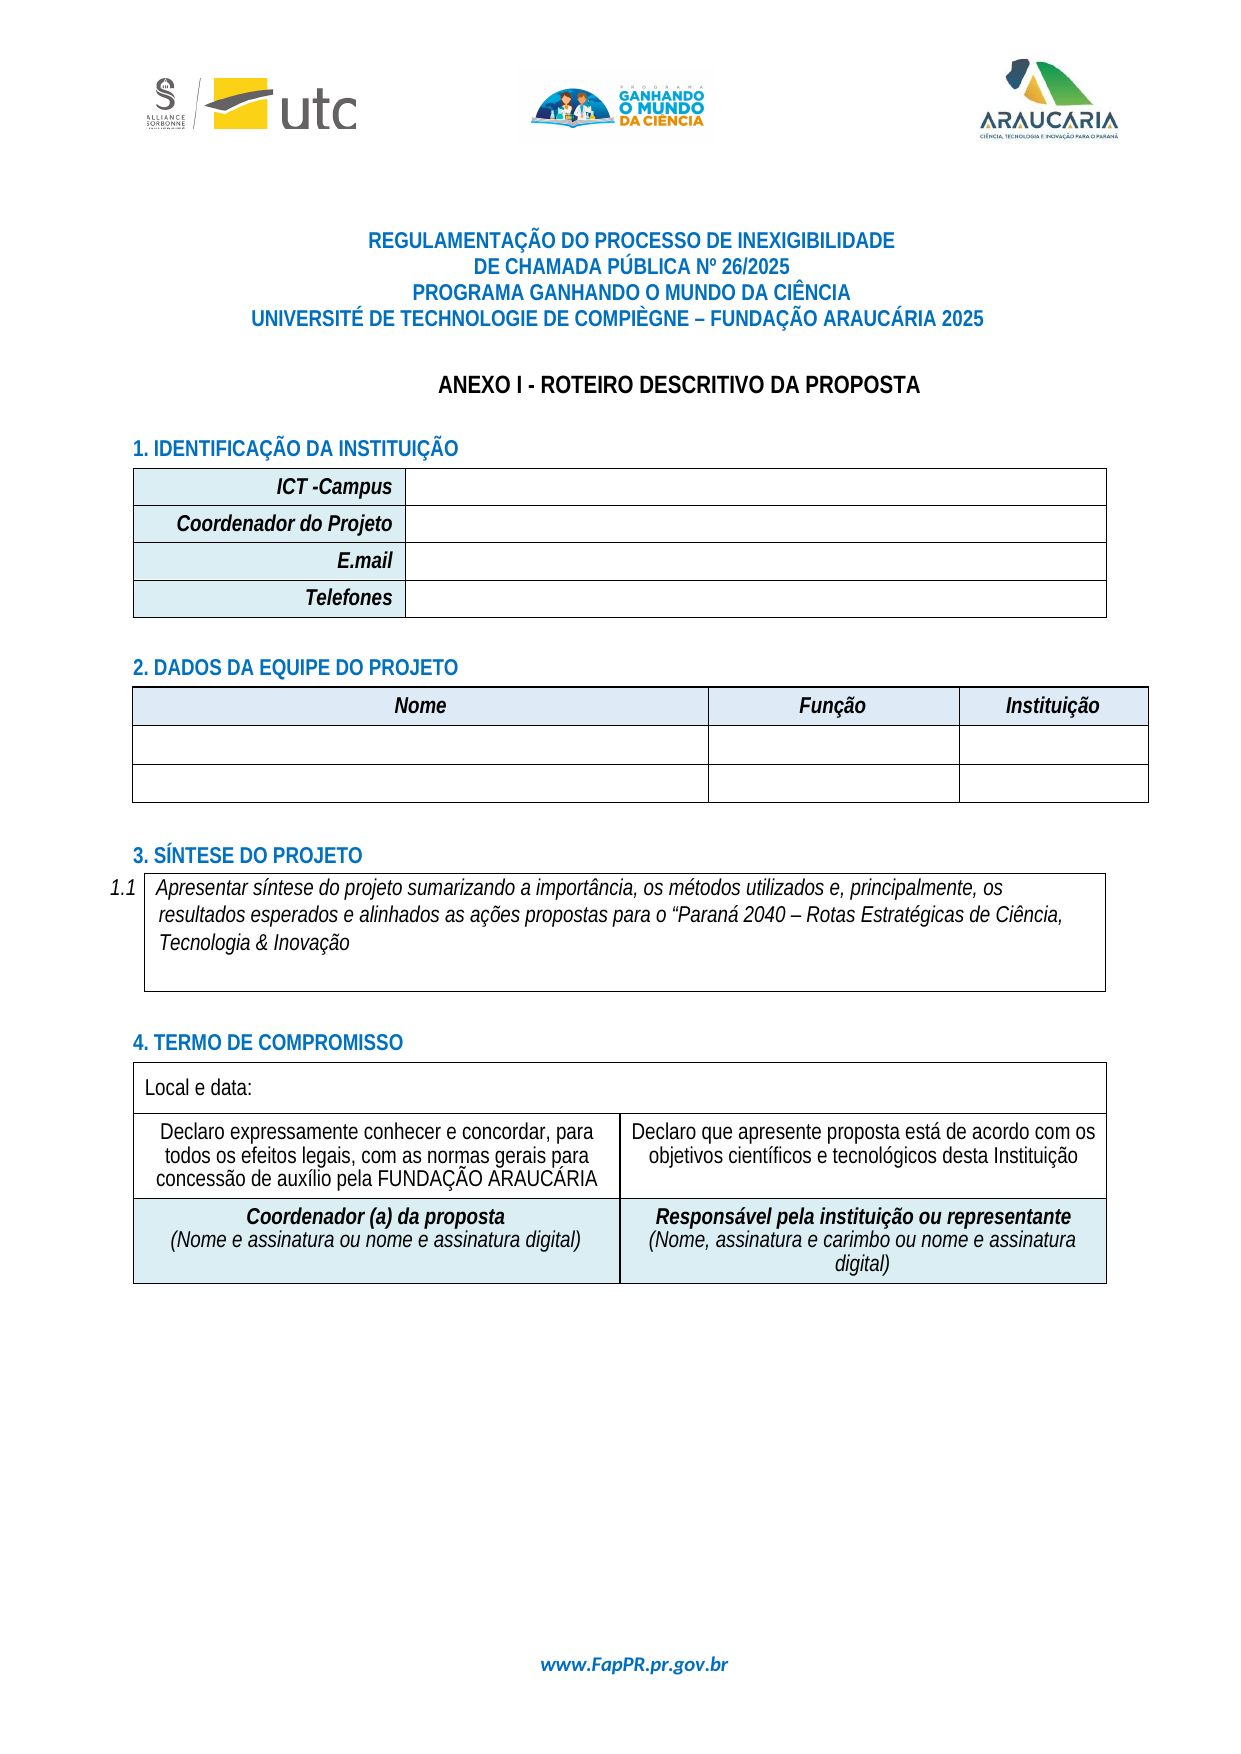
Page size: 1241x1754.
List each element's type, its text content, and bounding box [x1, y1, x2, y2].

table_cell Telefones [134, 581, 405, 617]
table_cell E.mail [134, 543, 405, 579]
table_header Apresentar síntese do projeto sumarizando a importância, os métodos utilizados e, principalmente, os resultados esperados e alinhados as ações propostas para o “Paraná 2040 – Rotas Estratégicas de Ciência, Tecnologia & Inovação [145, 874, 1105, 991]
table_cell Declaro que apresente proposta está de acordo com os objetivos científicos e tecnológicos desta Instituição [621, 1114, 1106, 1198]
picture [516, 67, 717, 143]
table_cell [709, 726, 959, 763]
table_cell [406, 543, 1106, 579]
table_cell [133, 726, 708, 763]
table_header ICT -Campus [134, 469, 405, 505]
table_cell Coordenador (a) da proposta (Nome e assinatura ou nome e assinatura digital) [134, 1199, 619, 1283]
title UNIVERSITÉ DE TECHNOLOGIE DE COMPIÈGNE – FUNDAÇÃO ARAUCÁRIA 2025 [251, 305, 1169, 332]
picture [977, 52, 1120, 145]
table_cell [406, 506, 1106, 542]
text 3. SÍNTESE DO PROJETO [133, 842, 1181, 868]
subtitle 1. IDENTIFICAÇÃO DA INSTITUIÇÃO [133, 438, 1181, 462]
table_cell Responsável pela instituição ou representante (Nome, assinatura e carimbo ou nome e assinatura digital) [621, 1199, 1106, 1283]
table_cell [133, 765, 708, 802]
table_cell Coordenador do Projeto [134, 506, 405, 542]
text 4. TERMO DE COMPROMISSO [133, 1031, 1181, 1056]
text 2. DADOS DA EQUIPE DO PROJETO [133, 655, 1181, 680]
title REGULAMENTAÇÃO DO PROCESSO DE INEXIGIBILIDADE [206, 228, 1012, 254]
table_header Local e data: [134, 1063, 1106, 1113]
title PROGRAMA GANHANDO O MUNDO DA CIÊNCIA [206, 279, 1012, 305]
table_header Função [709, 688, 959, 725]
table_cell [960, 765, 1148, 802]
title DE CHAMADA PÚBLICA Nº 26/2025 [206, 254, 1012, 279]
table_header Instituição [960, 688, 1148, 725]
picture [146, 78, 356, 129]
table_cell [960, 726, 1148, 763]
subtitle ANEXO I - ROTEIRO DESCRITIVO DA PROPOSTA [133, 373, 1181, 399]
table_cell [406, 581, 1106, 617]
table_header Nome [133, 688, 708, 725]
table_header [406, 469, 1106, 505]
table_cell Declaro expressamente conhecer e concordar, para todos os efeitos legais, com as normas gerais para concessão de auxílio pela FUNDAÇÃO ARAUCÁRIA [134, 1114, 619, 1198]
table_cell [709, 765, 959, 802]
